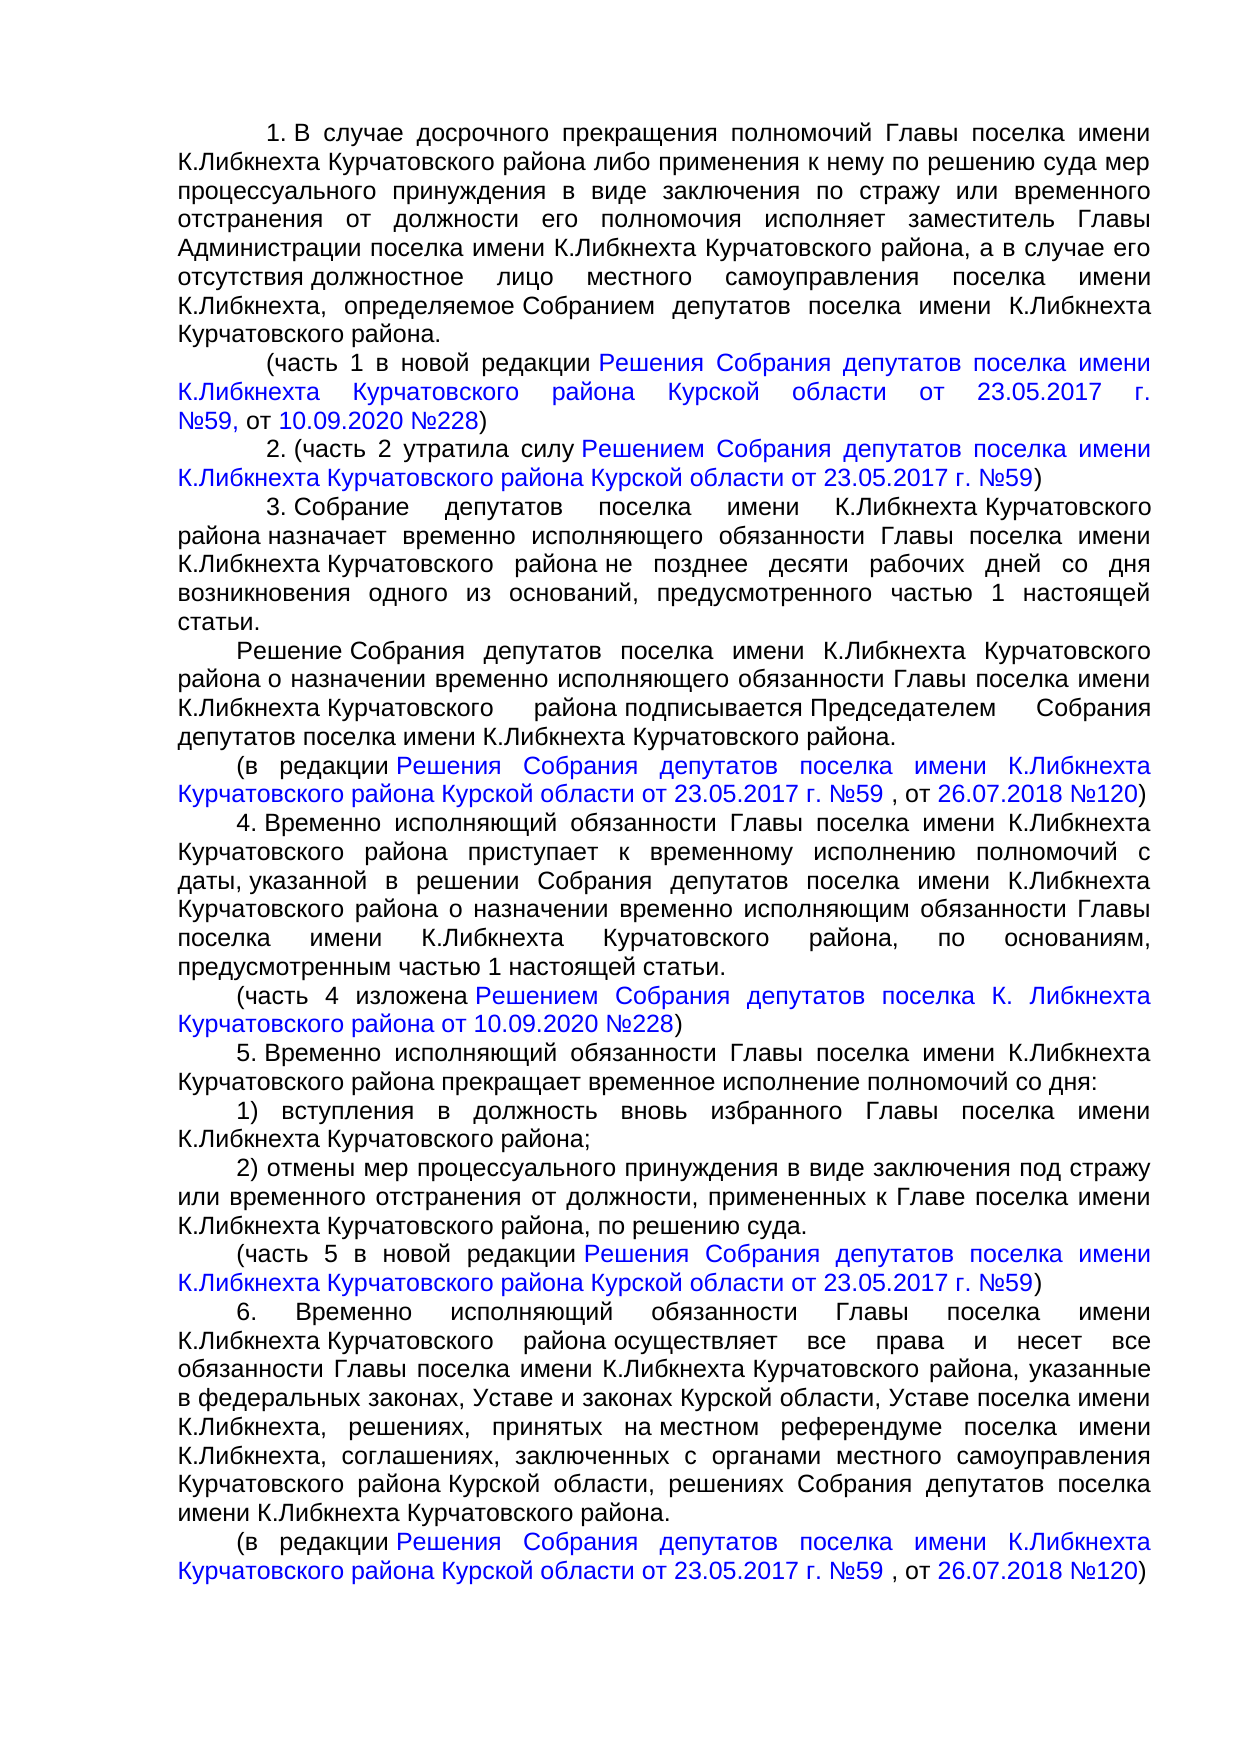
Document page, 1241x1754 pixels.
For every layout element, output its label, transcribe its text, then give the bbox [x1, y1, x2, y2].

text 6. Временно исполняющий обязанности Главы поселка имени К.Либкнехта Курчатовского района осуществляет все права и несет все обязанности Главы поселка имени К.Либкнехта Курчатовского района, указанные в федеральных законах, Уставе и законах Курской области, Уставе поселка имени К.Либкнехта, решениях, принятых на местном референдуме поселка имени К.Либкнехта, соглашениях, заключенных с органами местного самоуправления Курчатовского района Курской области, решениях Собрания депутатов поселка имени К.Либкнехта Курчатовского района. [177, 1297, 1152, 1527]
text 2. (часть 2 утратила силу Решением Собрания депутатов поселка имени К.Либкнехта Курчатовского района Курской области от 23.05.2017 г. №59) [177, 434, 1152, 492]
text (в редакции Решения Собрания депутатов поселка имени К.Либкнехта Курчатовского района Курской области от 23.05.2017 г. №59 , от 26.07.2018 №120) [177, 1527, 1152, 1584]
text 3. Собрание депутатов поселка имени К.Либкнехта Курчатовского района назначает временно исполняющего обязанности Главы поселка имени К.Либкнехта Курчатовского района не позднее десяти рабочих дней со дня возникновения одного из оснований, предусмотренного частью 1 настоящей статьи. [177, 492, 1152, 636]
text 4. Временно исполняющий обязанности Главы поселка имени К.Либкнехта Курчатовского района приступает к временному исполнению полномочий с даты, указанной в решении Собрания депутатов поселка имени К.Либкнехта Курчатовского района о назначении временно исполняющим обязанности Главы поселка имени К.Либкнехта Курчатовского района, по основаниям, предусмотренным частью 1 настоящей статьи. [177, 808, 1152, 981]
text (часть 1 в новой редакции Решения Собрания депутатов поселка имени К.Либкнехта Курчатовского района Курской области от 23.05.2017 г. №59, от 10.09.2020 №228) [177, 348, 1152, 434]
text 1) вступления в должность вновь избранного Главы поселка имени К.Либкнехта Курчатовского района; [177, 1096, 1152, 1153]
text 2) отмены мер процессуального принуждения в виде заключения под стражу или временного отстранения от должности, примененных к Главе поселка имени К.Либкнехта Курчатовского района, по решению суда. [177, 1153, 1152, 1239]
text (в редакции Решения Собрания депутатов поселка имени К.Либкнехта Курчатовского района Курской области от 23.05.2017 г. №59 , от 26.07.2018 №120) [177, 751, 1152, 808]
text 1. В случае досрочного прекращения полномочий Главы поселка имени К.Либкнехта Курчатовского района либо применения к нему по решению суда мер процессуального принуждения в виде заключения по стражу или временного отстранения от должности его полномочия исполняет заместитель Главы Администрации поселка имени К.Либкнехта Курчатовского района, а в случае его отсутствия должностное лицо местного самоуправления поселка имени К.Либкнехта, определяемое Собранием депутатов поселка имени К.Либкнехта Курчатовского района. [177, 118, 1152, 348]
text Решение Собрания депутатов поселка имени К.Либкнехта Курчатовского района о назначении временно исполняющего обязанности Главы поселка имени К.Либкнехта Курчатовского района подписывается Председателем Собрания депутатов поселка имени К.Либкнехта Курчатовского района. [177, 636, 1152, 751]
text 5. Временно исполняющий обязанности Главы поселка имени К.Либкнехта Курчатовского района прекращает временное исполнение полномочий со дня: [177, 1038, 1152, 1096]
text (часть 5 в новой редакции Решения Собрания депутатов поселка имени К.Либкнехта Курчатовского района Курской области от 23.05.2017 г. №59) [177, 1239, 1152, 1297]
text (часть 4 изложена Решением Собрания депутатов поселка К. Либкнехта Курчатовского района от 10.09.2020 №228) [177, 981, 1152, 1038]
